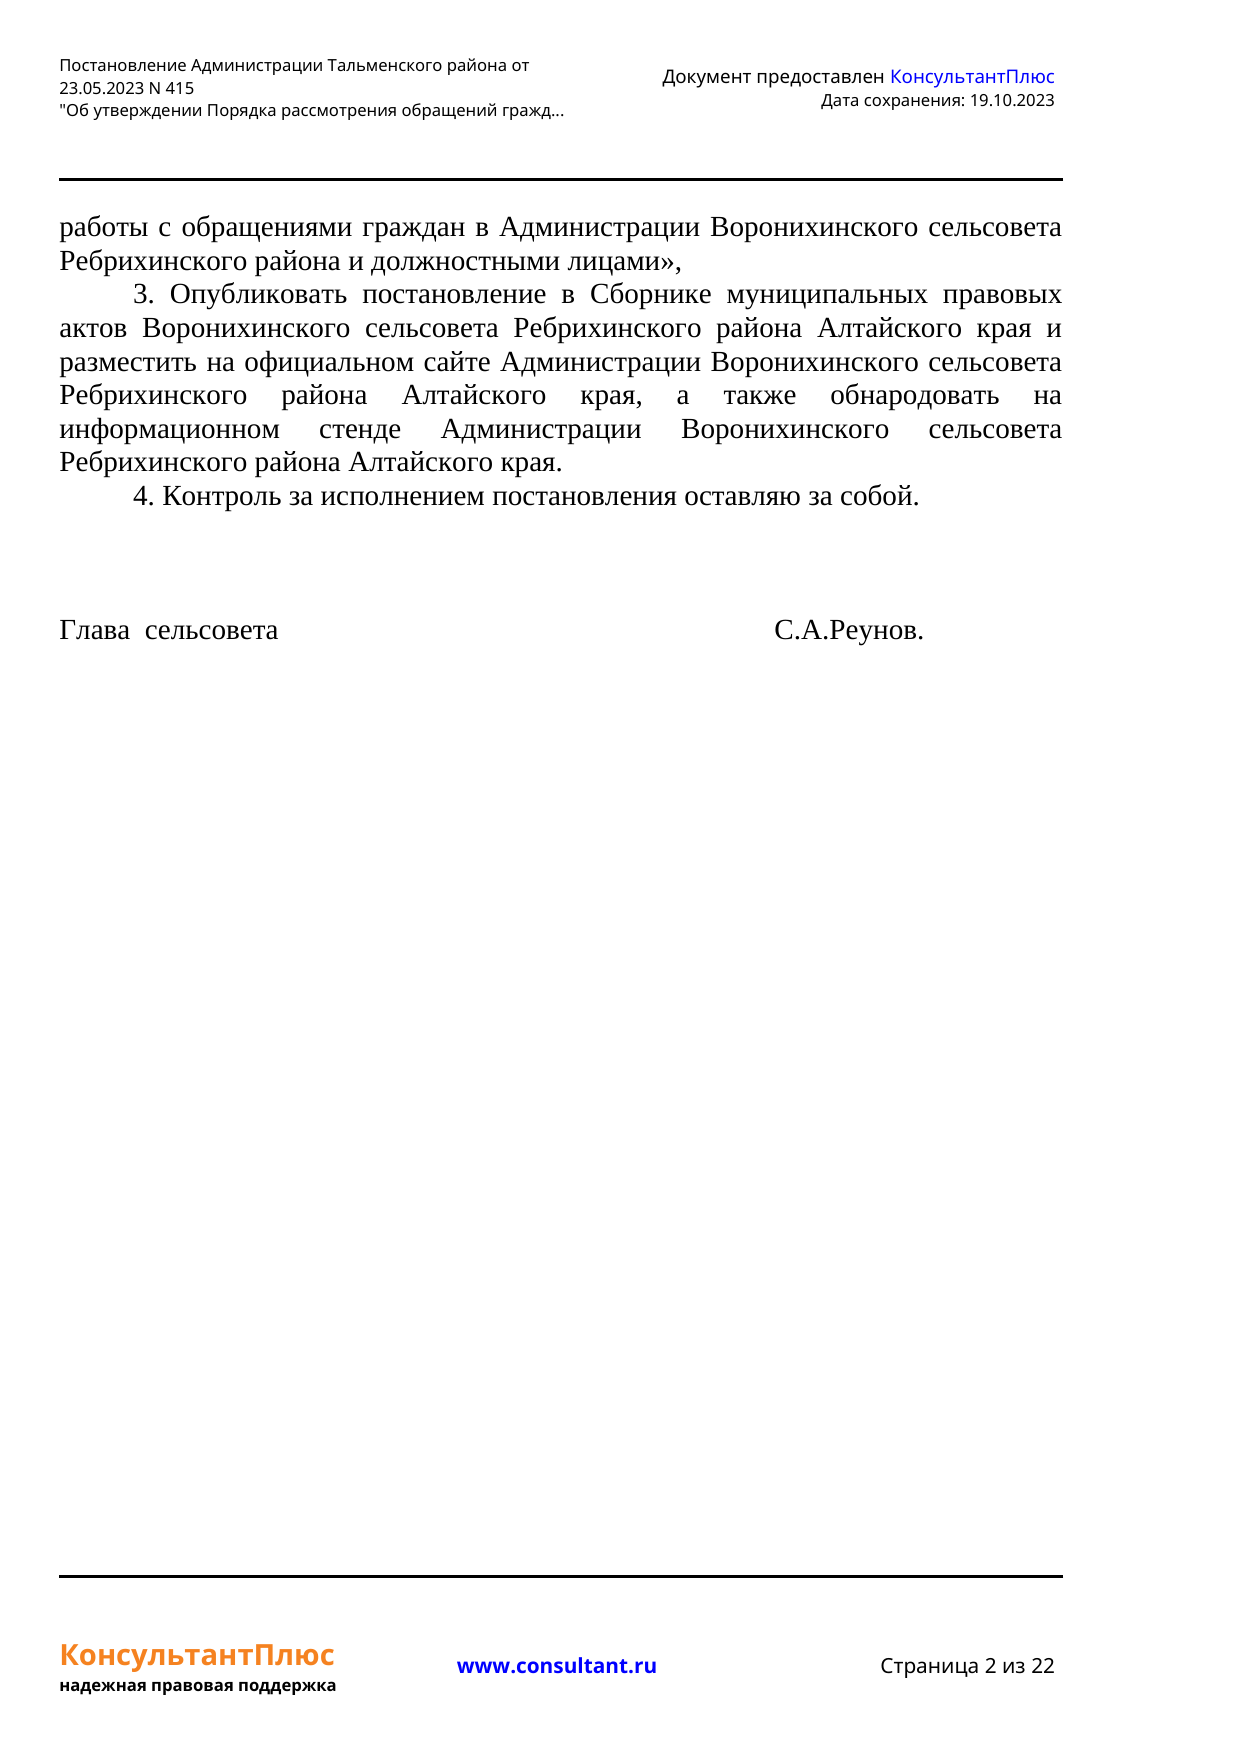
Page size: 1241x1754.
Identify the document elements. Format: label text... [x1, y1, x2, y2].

text Глава сельсовета С.А.Реунов. [59, 612, 1063, 646]
text 3. Опубликовать постановление в Сборнике муниципальных правовых актов Воронихинского сельсовета Ребрихинского района Алтайского края и разместить на официальном сайте Администрации Воронихинского сельсовета Ребрихинского района Алтайского края, а также обнародовать на информационном стенде Администрации Воронихинского сельсовета Ребрихинского района Алтайского края. [59, 277, 1063, 478]
text 4. Контроль за исполнением постановления оставляю за собой. [59, 478, 1063, 511]
